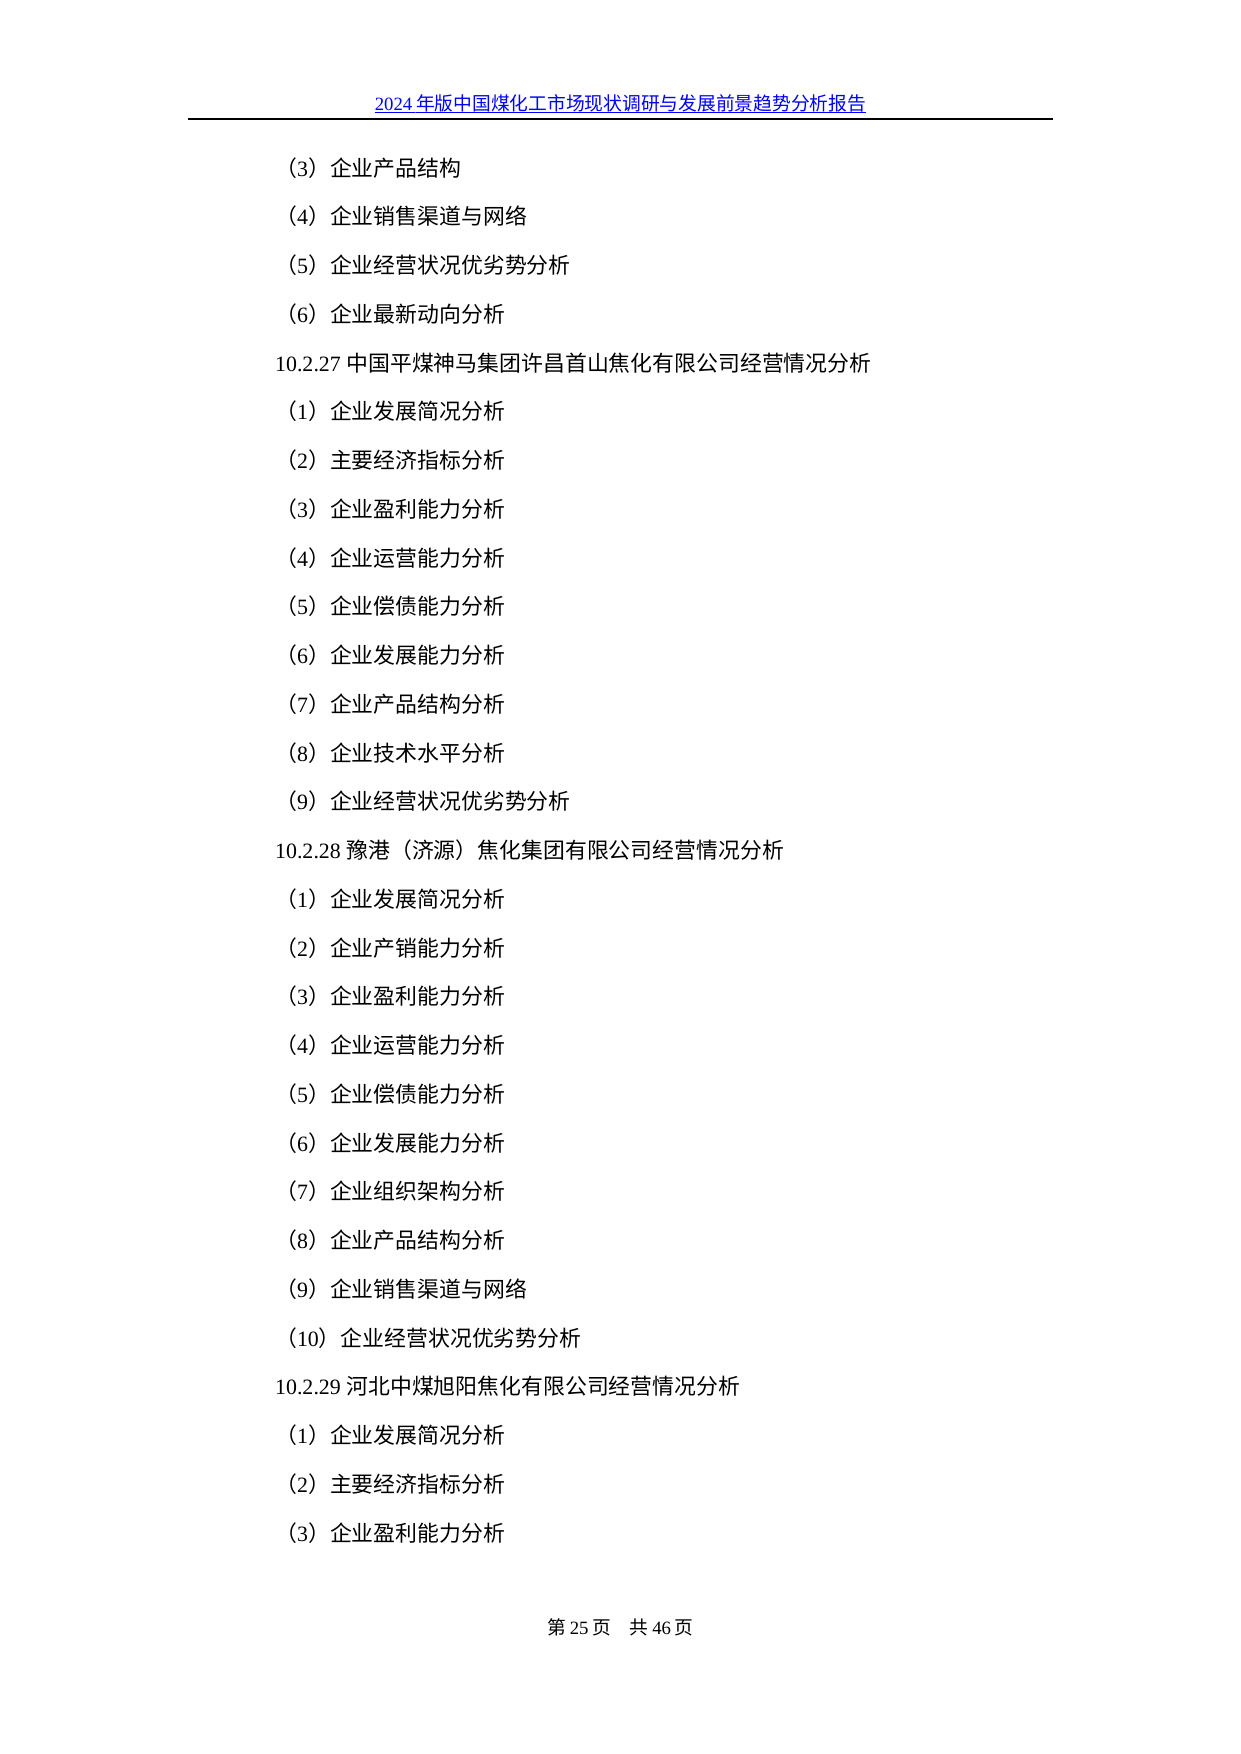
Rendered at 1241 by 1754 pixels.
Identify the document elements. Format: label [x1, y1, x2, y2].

text [187, 150, 1053, 1548]
